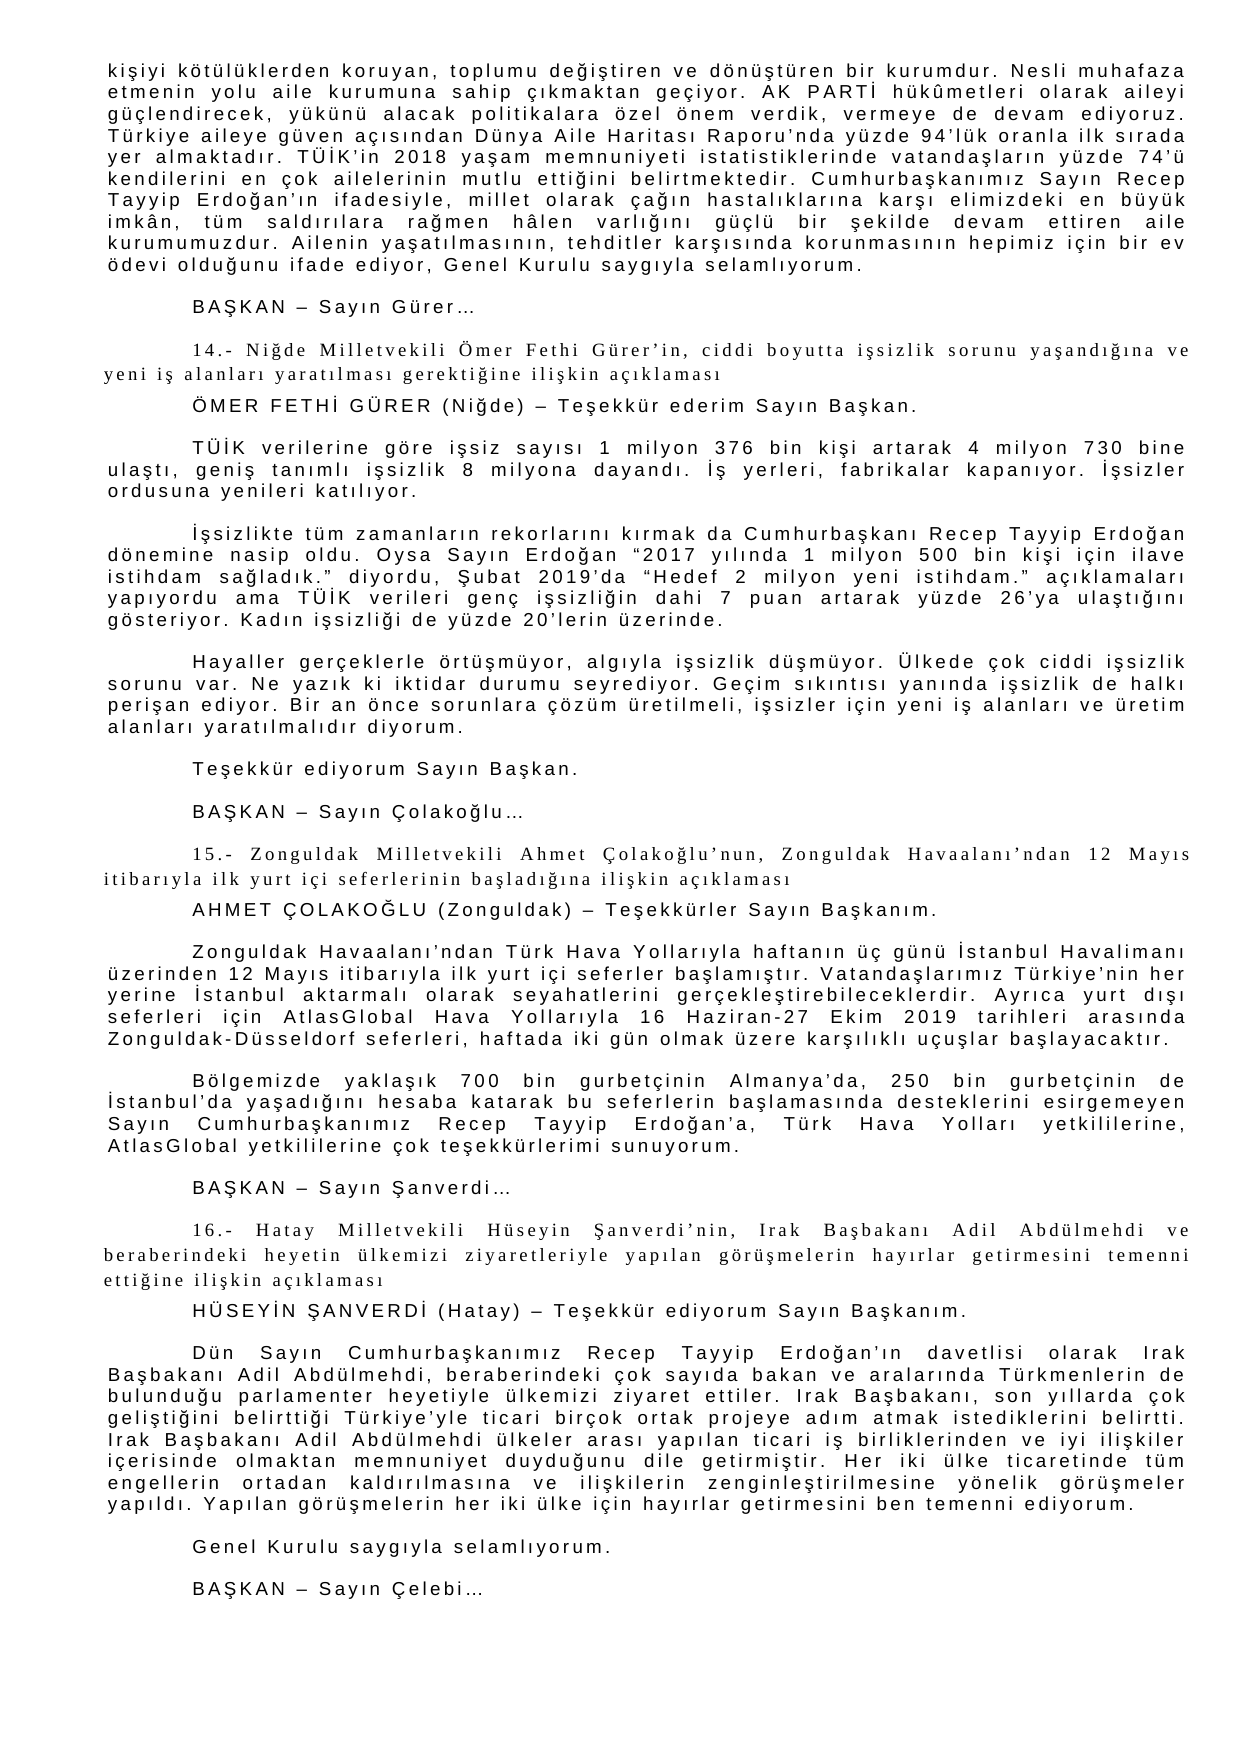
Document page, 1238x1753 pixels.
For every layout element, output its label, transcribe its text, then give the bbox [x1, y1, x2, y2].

text BAŞKAN – Sayın Çelebi… [108, 1578, 1186, 1599]
text 15.- Zonguldak Milletvekili Ahmet Çolakoğlu’nun, Zonguldak Havaalanı’ndan 12 Mayıs itibarıyla ilk yurt içi seferlerinin başladığına ilişkin açıklaması [103, 843, 1190, 889]
text Teşekkür ediyorum Sayın Başkan. [108, 758, 1186, 779]
text BAŞKAN – Sayın Çolakoğlu… [108, 800, 1186, 822]
text 16.- Hatay Milletvekili Hüseyin Şanverdi’nin, Irak Başbakanı Adil Abdülmehdi ve beraberindeki heyetin ülkemizi ziyaretleriyle yapılan görüşmelerin hayırlar getirmesini temenni ettiğine ilişkin açıklaması [103, 1219, 1190, 1290]
text Hayaller gerçeklerle örtüşmüyor, algıyla işsizlik düşmüyor. Ülkede çok ciddi işsizlik sorunu var. Ne yazık ki iktidar durumu seyrediyor. Geçim sıkıntısı yanında işsizlik de halkı perişan ediyor. Bir an önce sorunlara çözüm üretilmeli, işsizler için yeni iş alanları ve üretim alanları yaratılmalıdır diyorum. [108, 651, 1186, 737]
text Dün Sayın Cumhurbaşkanımız Recep Tayyip Erdoğan’ın davetlisi olarak Irak Başbakanı Adil Abdülmehdi, beraberindeki çok sayıda bakan ve aralarında Türkmenlerin de bulunduğu parlamenter heyetiyle ülkemizi ziyaret ettiler. Irak Başbakanı, son yıllarda çok geliştiğini belirttiği Türkiye’yle ticari birçok ortak projeye adım atmak istediklerini belirtti. Irak Başbakanı Adil Abdülmehdi ülkeler arası yapılan ticari iş birliklerinden ve iyi ilişkiler içerisinde olmaktan memnuniyet duyduğunu dile getirmiştir. Her iki ülke ticaretinde tüm engellerin ortadan kaldırılmasına ve ilişkilerin zenginleştirilmesine yönelik görüşmeler yapıldı. Yapılan görüşmelerin her iki ülke için hayırlar getirmesini ben temenni ediyorum. [108, 1342, 1186, 1515]
text Zonguldak Havaalanı’ndan Türk Hava Yollarıyla haftanın üç günü İstanbul Havalimanı üzerinden 12 Mayıs itibarıyla ilk yurt içi seferler başlamıştır. Vatandaşlarımız Türkiye’nin her yerine İstanbul aktarmalı olarak seyahatlerini gerçekleştirebileceklerdir. Ayrıca yurt dışı seferleri için AtlasGlobal Hava Yollarıyla 16 Haziran-27 Ekim 2019 tarihleri arasında Zonguldak-Düsseldorf seferleri, haftada iki gün olmak üzere karşılıklı uçuşlar başlayacaktır. [108, 941, 1186, 1049]
text BAŞKAN – Sayın Gürer… [108, 296, 1186, 318]
text AHMET ÇOLAKOĞLU (Zonguldak) – Teşekkürler Sayın Başkanım. [108, 899, 1186, 920]
text Genel Kurulu saygıyla selamlıyorum. [108, 1536, 1186, 1557]
text İşsizlikte tüm zamanların rekorlarını kırmak da Cumhurbaşkanı Recep Tayyip Erdoğan dönemine nasip oldu. Oysa Sayın Erdoğan “2017 yılında 1 milyon 500 bin kişi için ilave istihdam sağladık.” diyordu, Şubat 2019’da “Hedef 2 milyon yeni istihdam.” açıklamaları yapıyordu ama TÜİK verileri genç işsizliğin dahi 7 puan artarak yüzde 26’ya ulaştığını gösteriyor. Kadın işsizliği de yüzde 20’lerin üzerinde. [108, 522, 1186, 630]
text ÖMER FETHİ GÜRER (Niğde) – Teşekkür ederim Sayın Başkan. [108, 394, 1186, 416]
text BAŞKAN – Sayın Şanverdi… [108, 1177, 1186, 1198]
text Bölgemizde yaklaşık 700 bin gurbetçinin Almanya’da, 250 bin gurbetçinin de İstanbul’da yaşadığını hesaba katarak bu seferlerin başlamasında desteklerini esirgemeyen Sayın Cumhurbaşkanımız Recep Tayyip Erdoğan’a, Türk Hava Yolları yetkililerine, AtlasGlobal yetkililerine çok teşekkürlerimi sunuyorum. [108, 1070, 1186, 1156]
text HÜSEYİN ŞANVERDİ (Hatay) – Teşekkür ediyorum Sayın Başkanım. [108, 1300, 1186, 1321]
text TÜİK verilerine göre işsiz sayısı 1 milyon 376 bin kişi artarak 4 milyon 730 bine ulaştı, geniş tanımlı işsizlik 8 milyona dayandı. İş yerleri, fabrikalar kapanıyor. İşsizler ordusuna yenileri katılıyor. [108, 437, 1186, 501]
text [108, 60, 1186, 275]
text 14.- Niğde Milletvekili Ömer Fethi Gürer’in, ciddi boyutta işsizlik sorunu yaşandığına ve yeni iş alanları yaratılması gerektiğine ilişkin açıklaması [103, 338, 1190, 385]
